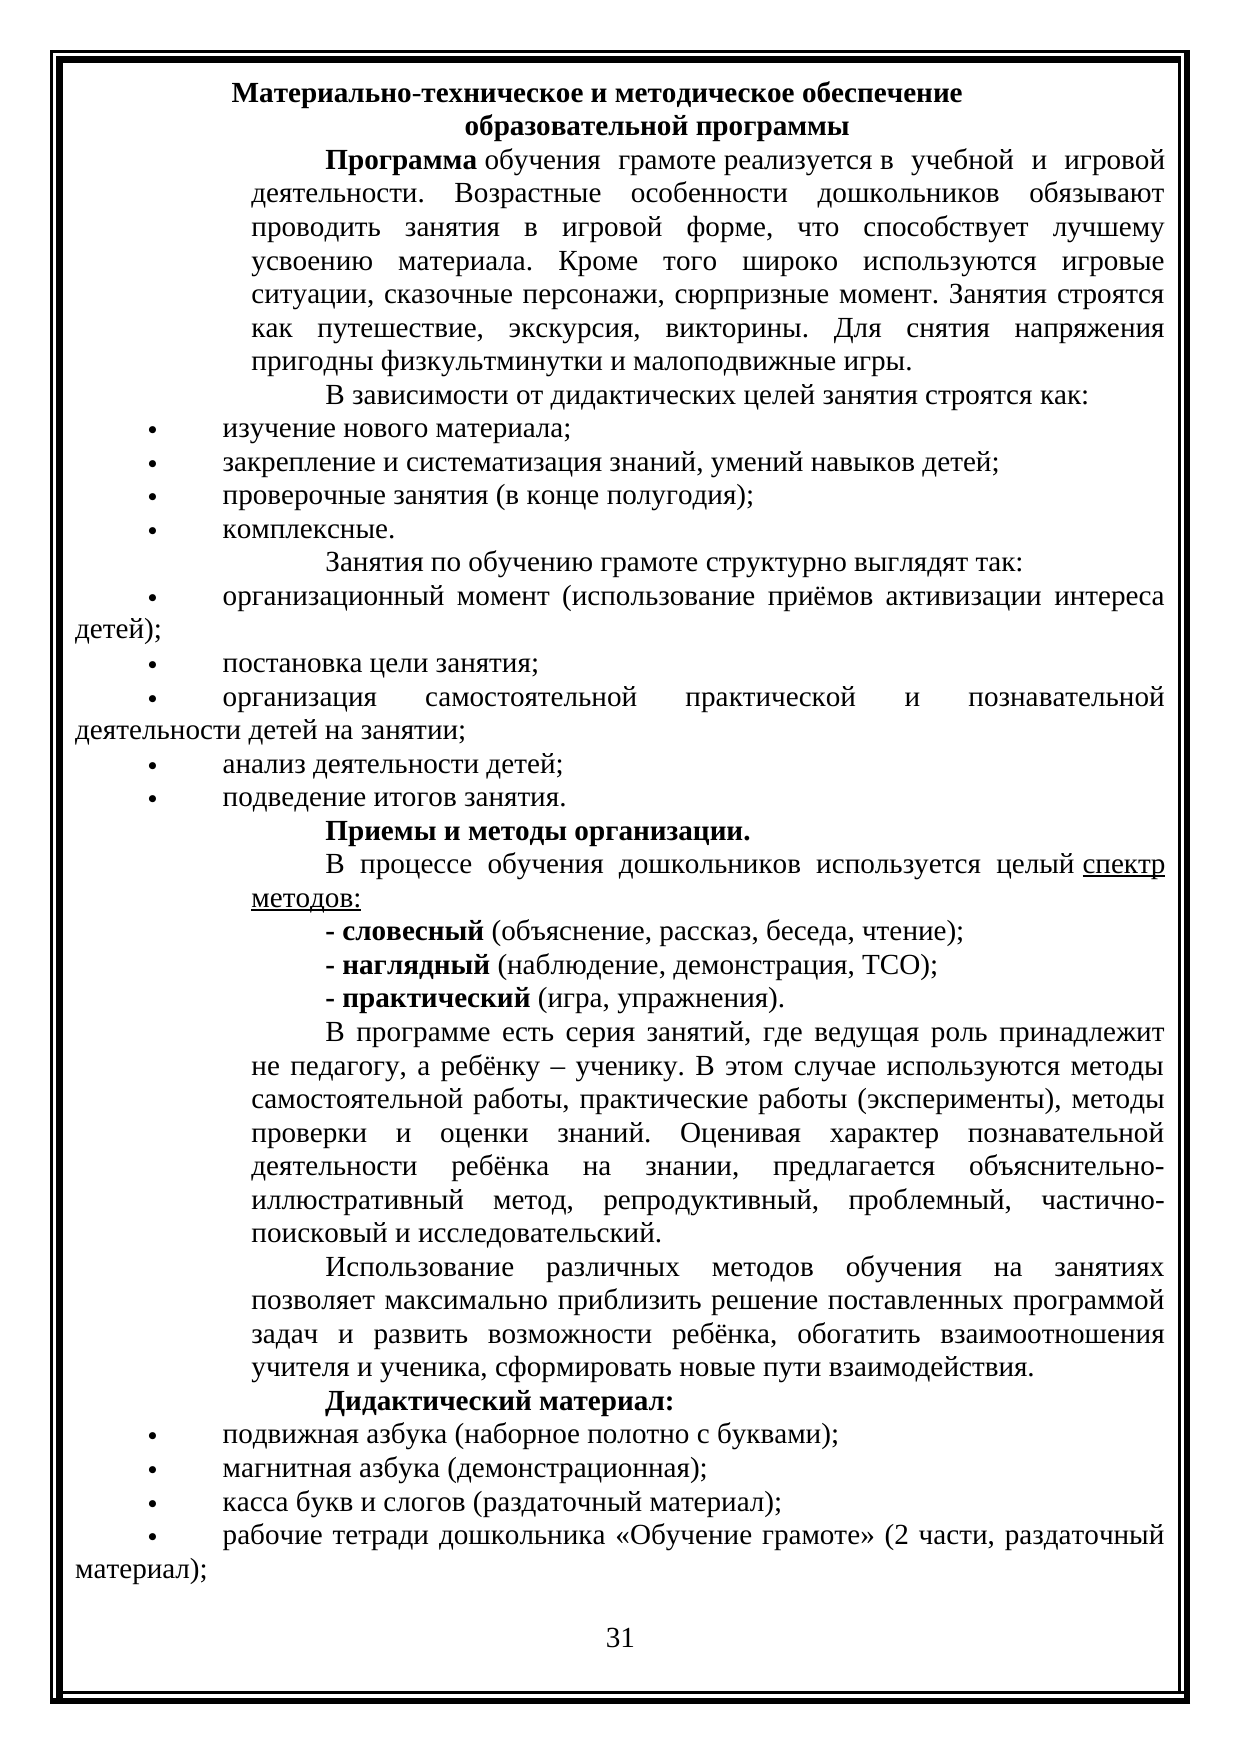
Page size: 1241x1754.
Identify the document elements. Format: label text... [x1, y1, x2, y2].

text - наглядный (наблюдение, демонстрация, ТСО); [251, 947, 1165, 981]
list комплексные. [75, 511, 1165, 544]
text Занятия по обучению грамоте структурно выглядят так: [251, 544, 1165, 578]
text Использование различных методов обучения на занятиях позволяет максимально приблизить решение поставленных программой задач и развить возможности ребёнка, обогатить взаимоотношения учителя и ученика, сформировать новые пути взаимодействия. [251, 1249, 1165, 1383]
text образовательной программы [75, 108, 1165, 142]
list рабочие тетради дошкольника «Обучение грамоте» (2 части, раздаточный материал); [75, 1517, 1165, 1584]
list постановка цели занятия; [75, 645, 1165, 679]
list подвижная азбука (наборное полотно с буквами); [75, 1417, 1165, 1450]
list магнитная азбука (демонстрационная); [75, 1450, 1165, 1484]
text Приемы и методы организации. [251, 813, 1165, 846]
list изучение нового материала; [75, 410, 1165, 444]
text В программе есть серия занятий, где ведущая роль принадлежит не педагогу, а ребёнку – ученику. В этом случае используются методы самостоятельной работы, практические работы (эксперименты), методы проверки и оценки знаний. Оценивая характер познавательной деятельности ребёнка на знании, предлагается объяснительно-иллюстративный метод, репродуктивный, проблемный, частично-поисковый и исследовательский. [251, 1014, 1165, 1249]
list проверочные занятия (в конце полугодия); [75, 477, 1165, 511]
list анализ деятельности детей; [75, 746, 1165, 779]
text В процессе обучения дошкольников используется целый спектр методов: [251, 846, 1165, 913]
list организация самостоятельной практической и познавательной деятельности детей на занятии; [75, 679, 1165, 746]
text - практический (игра, упражнения). [251, 981, 1165, 1014]
list организационный момент (использование приёмов активизации интереса детей); [75, 578, 1165, 645]
text Программа обучения грамоте реализуется в учебной и игровой деятельности. Возрастные особенности дошкольников обязывают проводить занятия в игровой форме, что способствует лучшему усвоению материала. Кроме того широко используются игровые ситуации, сказочные персонажи, сюрпризные момент. Занятия строятся как путешествие, экскурсия, викторины. Для снятия напряжения пригодны физкультминутки и малоподвижные игры. [251, 142, 1165, 377]
text Материально-техническое и методическое обеспечение [75, 75, 1119, 108]
list закрепление и систематизация знаний, умений навыков детей; [75, 444, 1165, 477]
text Дидактический материал: [251, 1383, 1165, 1417]
text - словесный (объяснение, рассказ, беседа, чтение); [251, 913, 1165, 947]
text В зависимости от дидактических целей занятия строятся как: [251, 377, 1165, 410]
list касса букв и слогов (раздаточный материал); [75, 1484, 1165, 1517]
list подведение итогов занятия. [75, 779, 1165, 813]
